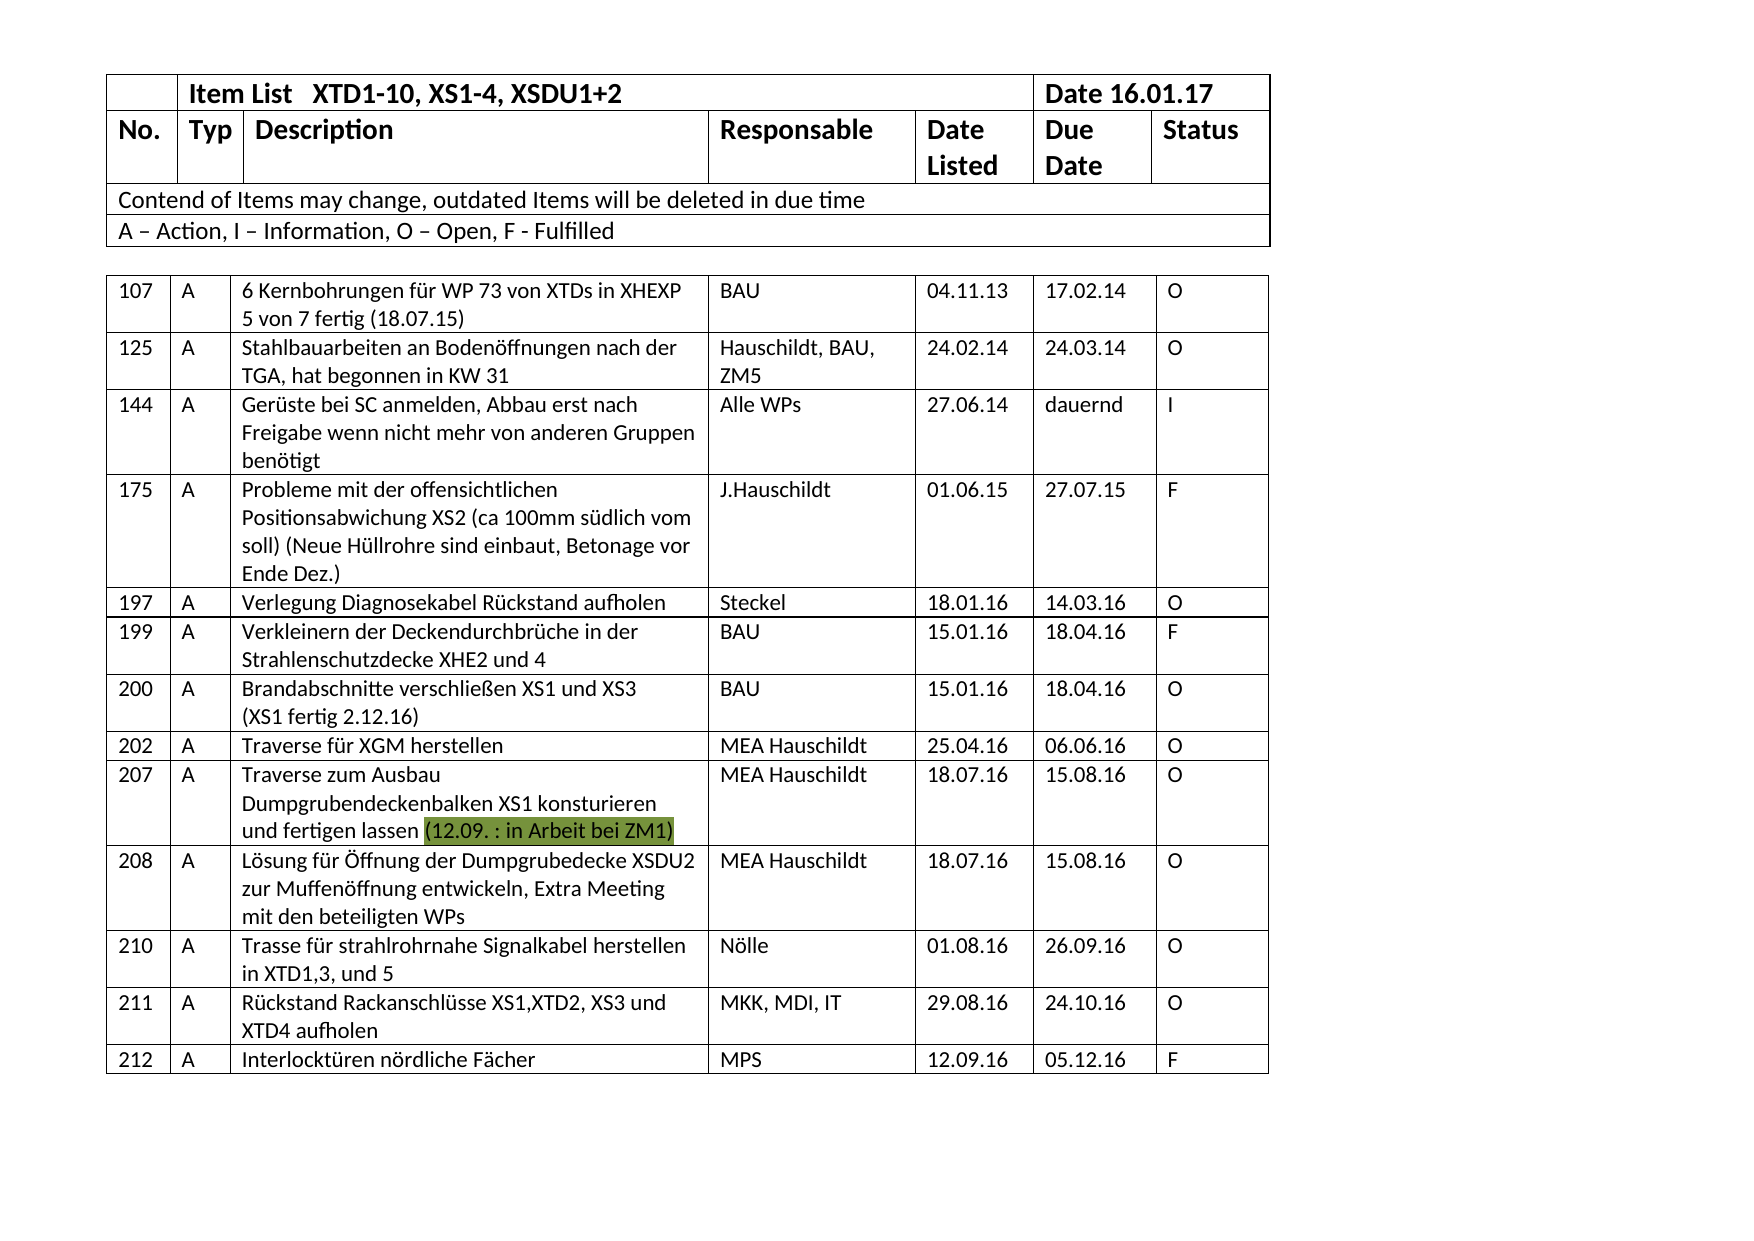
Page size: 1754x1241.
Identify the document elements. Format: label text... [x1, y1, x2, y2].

table_header A [171, 276, 230, 332]
table_cell 01.08.16 [916, 931, 1033, 987]
table_cell A [171, 988, 230, 1044]
table_cell Hauschildt, BAU, ZM5 [709, 333, 915, 389]
table_cell 18.04.16 [1034, 675, 1156, 731]
table_cell 25.04.16 [916, 732, 1033, 759]
table_cell O [1157, 333, 1268, 389]
table_cell 197 [107, 588, 170, 616]
table_cell 199 [107, 618, 170, 673]
table_cell 06.06.16 [1034, 732, 1156, 759]
table_cell Interlocktüren nördliche Fächer (In Arbeit bei ZM5 24.10.16) [231, 1045, 708, 1073]
table_cell 12.09.16 [916, 1045, 1033, 1073]
table_cell 211 [107, 988, 170, 1044]
table_cell 26.09.16 [1034, 931, 1156, 987]
table_cell 18.07.16 [916, 846, 1033, 930]
table_cell BAU [709, 618, 915, 673]
table_cell O [1157, 732, 1268, 759]
table_cell O [1157, 988, 1268, 1044]
table_cell A [171, 732, 230, 759]
table_header 17.02.14 [1034, 276, 1156, 332]
table_cell 144 [107, 390, 170, 474]
table_cell O [1157, 675, 1268, 731]
table_cell 05.12.16 [1034, 1045, 1156, 1073]
table_cell MEA Hauschildt [709, 846, 915, 930]
table_cell Rückstand Rackanschlüsse XS1,XTD2, XS3 und XTD4 aufholen [231, 988, 708, 1044]
table_cell MPS [709, 1045, 915, 1073]
table_cell 208 [107, 846, 170, 930]
table_cell 210 [107, 931, 170, 987]
table_cell Traverse für XGM herstellen [231, 732, 708, 759]
table_cell 14.03.16 [1034, 588, 1156, 616]
table_cell MEA Hauschildt [709, 732, 915, 759]
table_cell 24.02.14 [916, 333, 1033, 389]
table_cell 15.01.16 [916, 675, 1033, 731]
table_cell Stahlbauarbeiten an Bodenöffnungen nach der TGA, hat begonnen in KW 31 [231, 333, 708, 389]
table_cell 27.07.15 [1034, 475, 1156, 587]
table_cell 15.08.16 [1034, 761, 1156, 845]
table_cell 212 [107, 1045, 170, 1073]
table_cell J.Hauschildt [709, 475, 915, 587]
table_cell 15.01.16 [916, 618, 1033, 673]
table_cell Traverse zum Ausbau Dumpgrubendeckenbalken XS1 konsturieren und fertigen lassen (12.09. : in Arbeit bei ZM1) [231, 761, 708, 845]
table_cell MEA Hauschildt [709, 761, 915, 845]
table_header 6 Kernbohrungen für WP 73 von XTDs in XHEXP 5 von 7 fertig (18.07.15) [231, 276, 708, 332]
table_cell O [1157, 931, 1268, 987]
table_cell F [1157, 618, 1268, 673]
table_cell F [1157, 475, 1268, 587]
table_cell 18.01.16 [916, 588, 1033, 616]
table_cell Nölle [709, 931, 915, 987]
table_cell O [1157, 588, 1268, 616]
table_cell dauernd [1034, 390, 1156, 474]
table_header BAU [709, 276, 915, 332]
table_cell A [171, 390, 230, 474]
table_cell A [171, 618, 230, 673]
table_cell A [171, 675, 230, 731]
table_header 04.11.13 [916, 276, 1033, 332]
table_cell 29.08.16 [916, 988, 1033, 1044]
table_cell 18.07.16 [916, 761, 1033, 845]
table_cell MKK, MDI, IT [709, 988, 915, 1044]
table_cell 24.10.16 [1034, 988, 1156, 1044]
table_cell 01.06.15 [916, 475, 1033, 587]
table_cell A [171, 761, 230, 845]
table_cell Verlegung Diagnosekabel Rückstand aufholen [231, 588, 708, 616]
table_cell F [1157, 1045, 1268, 1073]
table_cell O [1157, 761, 1268, 845]
table_cell 202 [107, 732, 170, 759]
table_cell Trasse für strahlrohrnahe Signalkabel herstellen in XTD1,3, und 5 [231, 931, 708, 987]
table_cell Lösung für Öffnung der Dumpgrubedecke XSDU2 zur Muffenöffnung entwickeln, Extra Meeting mit den beteiligten WPs [231, 846, 708, 930]
table_cell O [1157, 846, 1268, 930]
table_cell 207 [107, 761, 170, 845]
table_cell 27.06.14 [916, 390, 1033, 474]
table_cell Steckel [709, 588, 915, 616]
table_cell 125 [107, 333, 170, 389]
table_cell A [171, 333, 230, 389]
table_cell Alle WPs [709, 390, 915, 474]
table_cell 15.08.16 [1034, 846, 1156, 930]
table_cell A [171, 475, 230, 587]
table_cell A [171, 588, 230, 616]
table_cell A [171, 846, 230, 930]
table_cell 200 [107, 675, 170, 731]
table_cell Brandabschnitte verschließen XS1 und XS3 (XS1 fertig 2.12.16) [231, 675, 708, 731]
table_cell I [1157, 390, 1268, 474]
table_cell Probleme mit der offensichtlichen Positionsabwichung XS2 (ca 100mm südlich vom soll) (Neue Hüllrohre sind einbaut, Betonage vor Ende Dez.) [231, 475, 708, 587]
table_cell Verkleinern der Deckendurchbrüche in der Strahlenschutzdecke XHE2 und 4 [231, 618, 708, 673]
table_cell A [171, 1045, 230, 1073]
table_header O [1157, 276, 1268, 332]
table_header 107 [107, 276, 170, 332]
table_cell 24.03.14 [1034, 333, 1156, 389]
table_cell A [171, 931, 230, 987]
table_cell 175 [107, 475, 170, 587]
table_cell 18.04.16 [1034, 618, 1156, 673]
table_cell BAU [709, 675, 915, 731]
table_cell Gerüste bei SC anmelden, Abbau erst nach Freigabe wenn nicht mehr von anderen Gruppen benötigt [231, 390, 708, 474]
